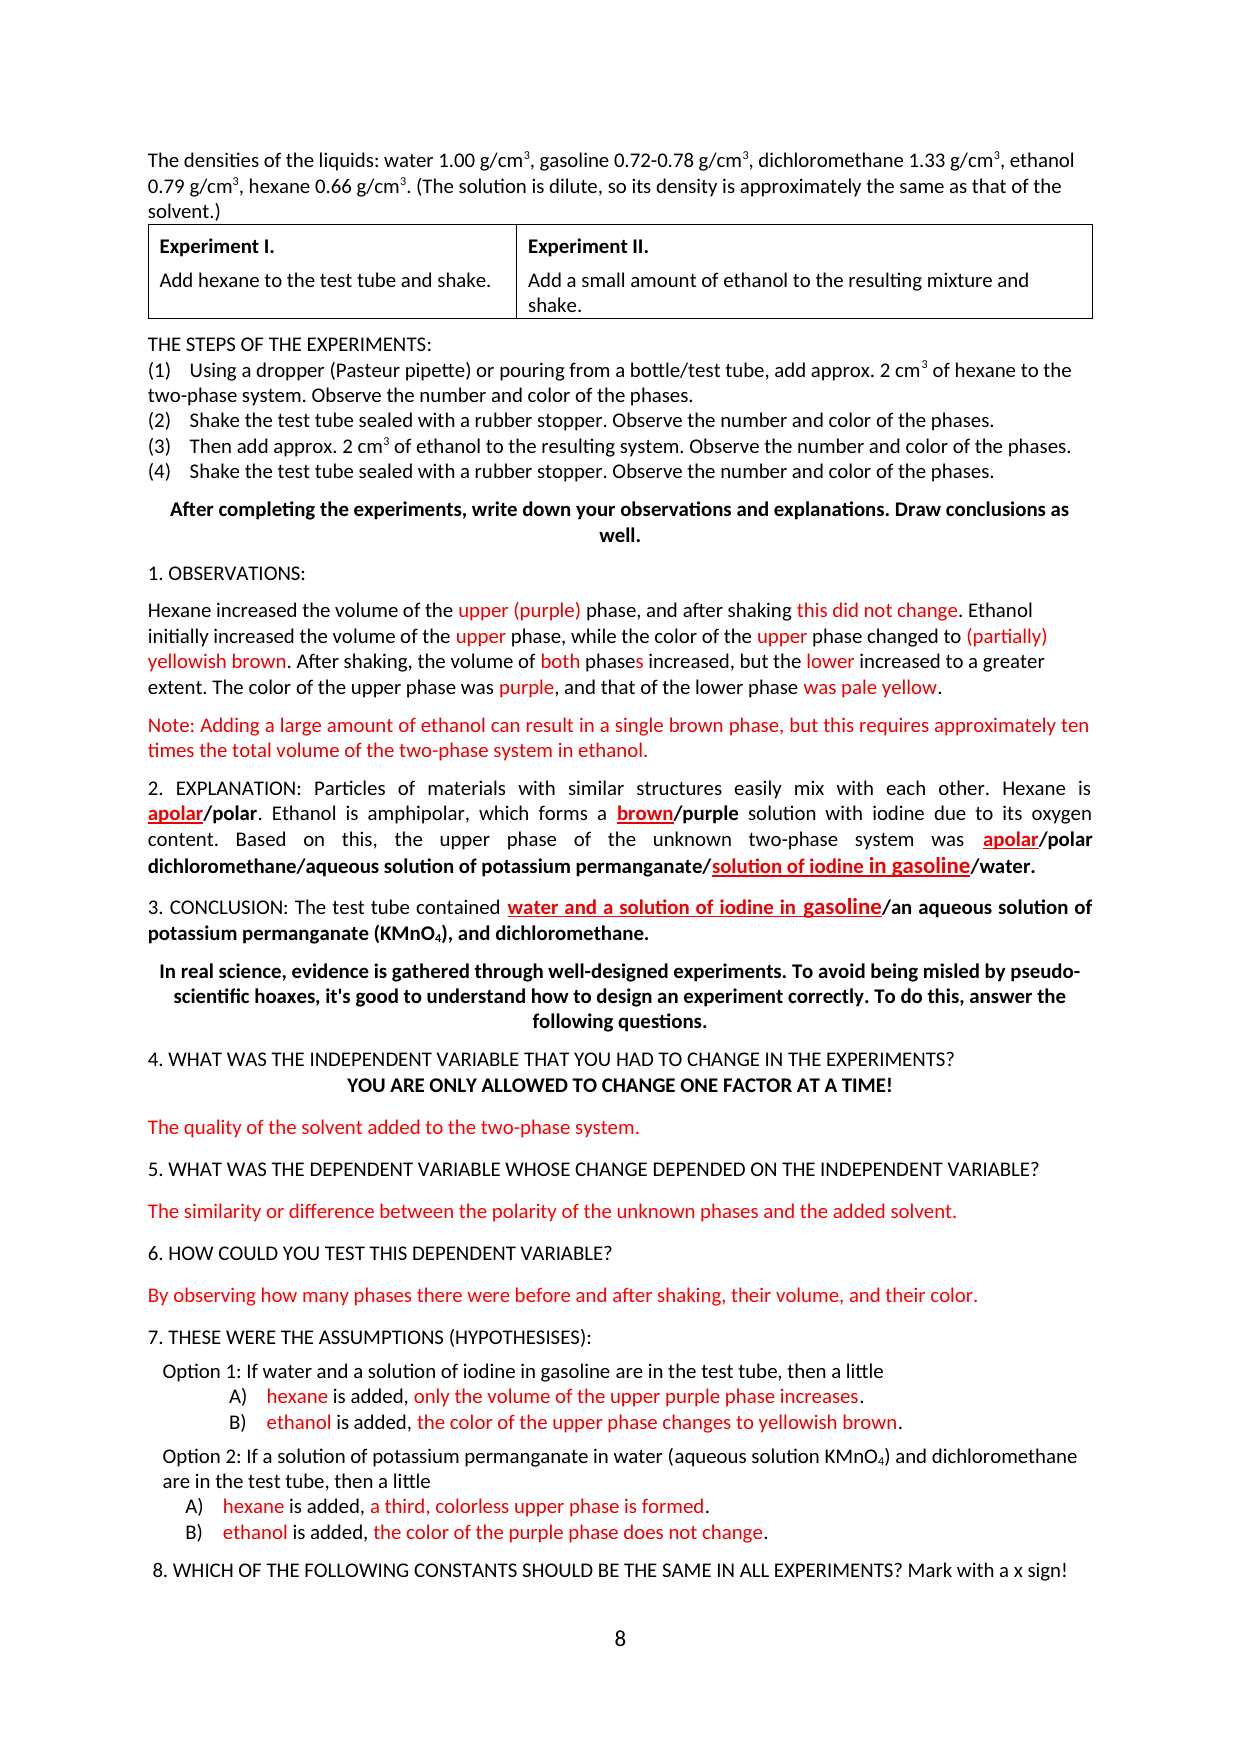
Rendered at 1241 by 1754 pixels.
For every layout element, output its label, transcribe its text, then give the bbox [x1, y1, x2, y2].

text (3) Then add approx. 2 cm3 of ethanol to the resulting system. Observe the number and color of the phases. [148, 433, 1093, 458]
list ethanol is added, the color of the upper phase changes to yellowish brown. [229, 1409, 1093, 1434]
text The quality of the solvent added to the two-phase system. [148, 1114, 1093, 1139]
text Option 1: If water and a solution of iodine in gasoline are in the test tube, then a little [162, 1358, 1093, 1384]
text Option 2: If a solution of potassium permanganate in water (aqueous solution KMnO4) and dichloromethane are in the test tube, then a little [162, 1443, 1093, 1494]
text 7. THESE WERE THE ASSUMPTIONS (HYPOTHESISES): [148, 1324, 1093, 1350]
text 2. EXPLANATION: Particles of materials with similar structures easily mix with each other. Hexane is apolar/polar. Ethanol is amphipolar, which forms a brown/purple solution with iodine due to its oxygen content. Based on this, the upper phase of the unknown two-phase system was apolar/polar dichloromethane/aqueous solution of potassium permanganate/solution of iodine in gasoline/water. [148, 775, 1093, 879]
list ethanol is added, the color of the purple phase does not change. [185, 1519, 1093, 1544]
text (2) Shake the test tube sealed with a rubber stopper. Observe the number and color of the phases. [148, 408, 1093, 433]
table_header Experiment I. Add hexane to the test tube and shake. [149, 225, 516, 318]
text Hexane increased the volume of the upper (purple) phase, and after shaking this did not change. Ethanol initially increased the volume of the upper phase, while the color of the upper phase changed to (partially) yellowish brown. After shaking, the volume of both phases increased, but the lower increased to a greater extent. The color of the upper phase was purple, and that of the lower phase was pale yellow. [148, 598, 1093, 699]
text The densities of the liquids: water 1.00 g/cm3, gasoline 0.72-0.78 g/cm3, dichloromethane 1.33 g/cm3, ethanol 0.79 g/cm3, hexane 0.66 g/cm3. (The solution is dilute, so its density is approximately the same as that of the solvent.) [148, 148, 1093, 224]
list hexane is added, only the volume of the upper purple phase increases. [229, 1384, 1093, 1409]
text THE STEPS OF THE EXPERIMENTS: [148, 331, 1093, 357]
text 5. WHAT WAS THE DEPENDENT VARIABLE WHOSE CHANGE DEPENDED ON THE INDEPENDENT VARIABLE? [148, 1156, 1093, 1182]
text 8. WHICH OF THE FOLLOWING CONSTANTS SHOULD BE THE SAME IN ALL EXPERIMENTS? Mark with a x sign! [148, 1557, 1093, 1582]
text Note: Adding a large amount of ethanol can result in a single brown phase, but this requires approximately ten times the total volume of the two-phase system in ethanol. [148, 712, 1093, 763]
text In real science, evidence is gathered through well-designed experiments. To avoid being misled by pseudo-scientific hoaxes, it's good to understand how to design an experiment correctly. To do this, answer the following questions. [148, 958, 1093, 1034]
text 4. WHAT WAS THE INDEPENDENT VARIABLE THAT YOU HAD TO CHANGE IN THE EXPERIMENTS? [148, 1047, 1093, 1072]
list hexane is added, a third, colorless upper phase is formed. [185, 1494, 1093, 1519]
text 3. CONCLUSION: The test tube contained water and a solution of iodine in gasoline/an aqueous solution of potassium permanganate (KMnO4), and dichloromethane. [148, 892, 1093, 945]
text (4) Shake the test tube sealed with a rubber stopper. Observe the number and color of the phases. [148, 458, 1093, 484]
text The similarity or difference between the polarity of the unknown phases and the added solvent. [148, 1198, 1093, 1224]
text By observing how many phases there were before and after shaking, their volume, and their color. [148, 1282, 1093, 1308]
text After completing the experiments, write down your observations and explanations. Draw conclusions as well. [148, 496, 1093, 547]
table_header Experiment II. Add a small amount of ethanol to the resulting mixture and shake. [517, 225, 1092, 318]
text 6. HOW COULD YOU TEST THIS DEPENDENT VARIABLE? [148, 1240, 1093, 1266]
text 1. OBSERVATIONS: [148, 560, 1093, 585]
text (1) Using a dropper (Pasteur pipette) or pouring from a bottle/test tube, add approx. 2 cm3 of hexane to the two-phase system. Observe the number and color of the phases. [148, 357, 1093, 408]
text YOU ARE ONLY ALLOWED TO CHANGE ONE FACTOR AT A TIME! [148, 1072, 1093, 1097]
